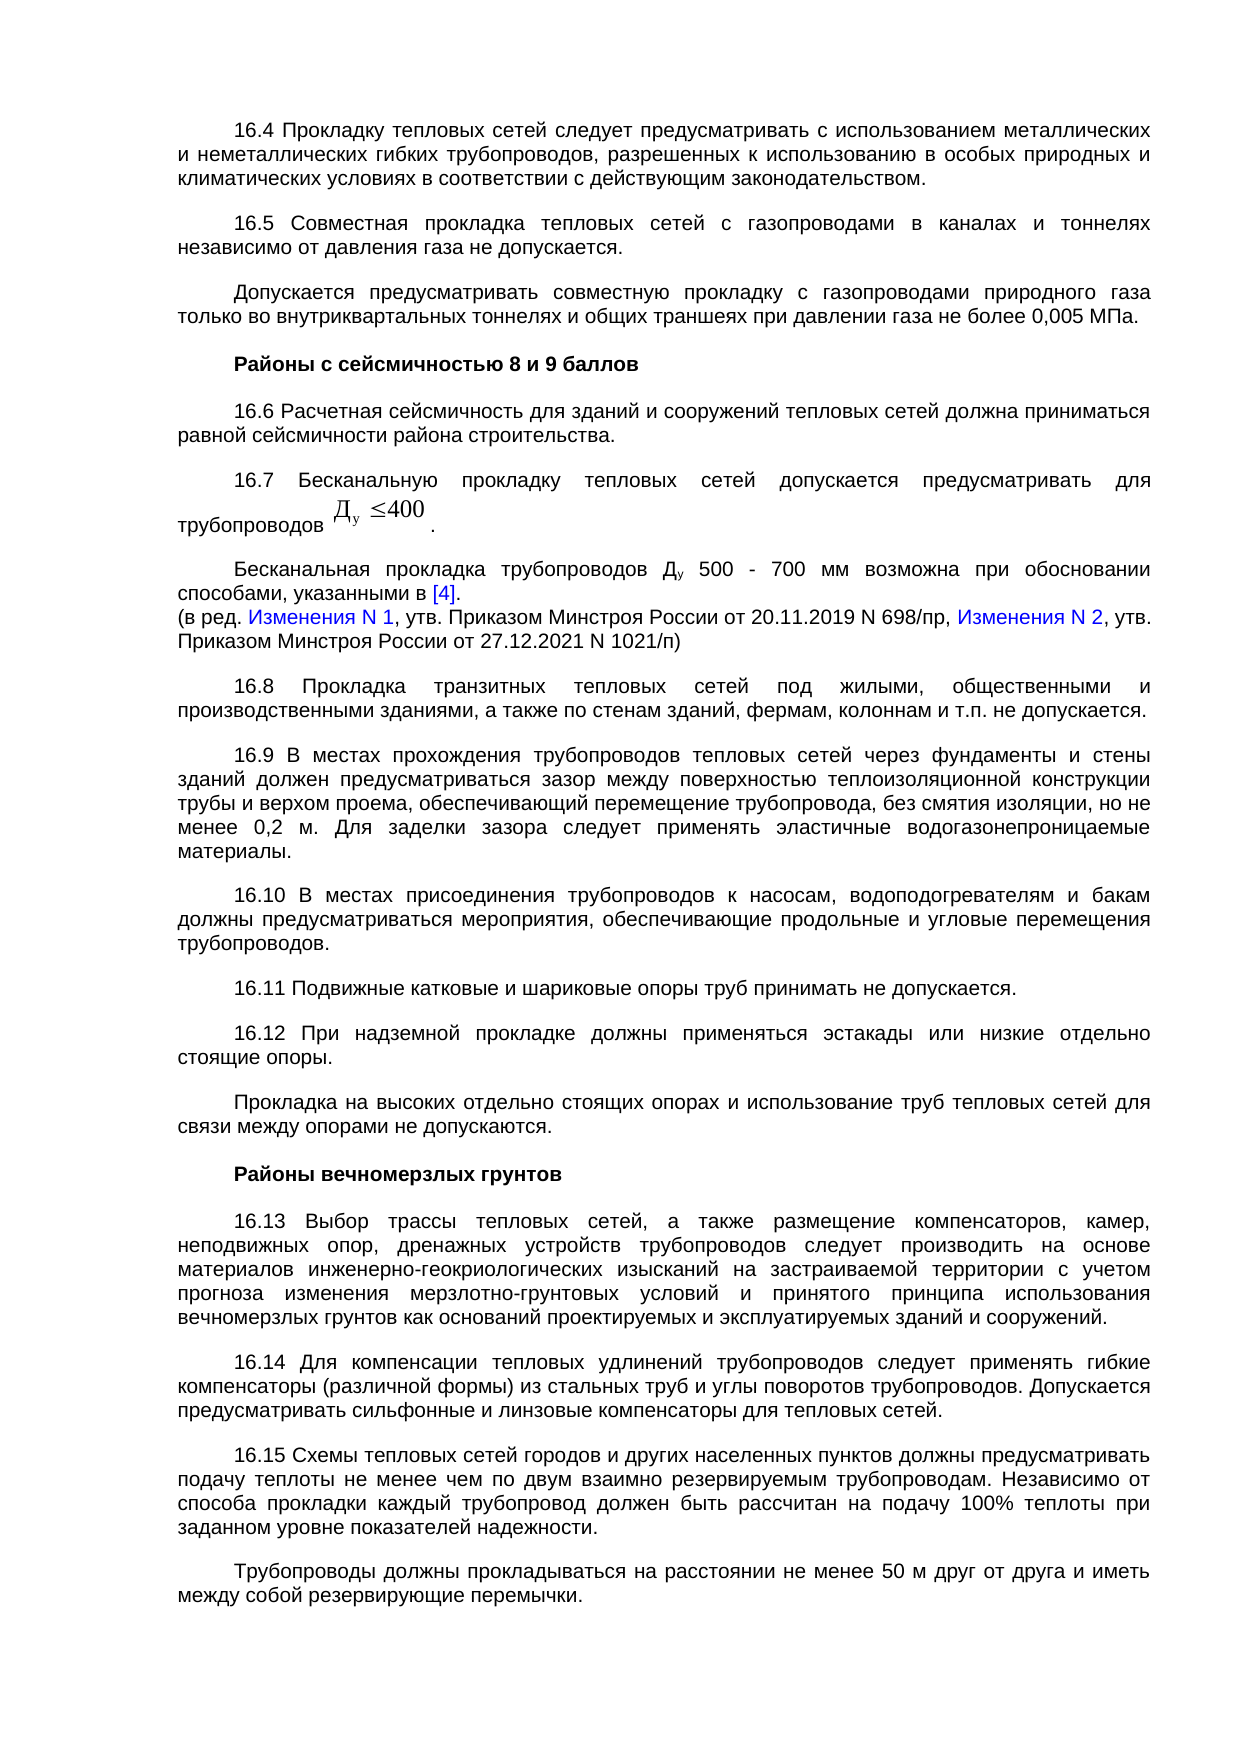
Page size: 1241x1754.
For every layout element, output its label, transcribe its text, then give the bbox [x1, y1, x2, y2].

text 16.15 Схемы тепловых сетей городов и других населенных пунктов должны предусматривать подачу теплоты не менее чем по двум взаимно резервируемым трубопроводам. Независимо от способа прокладки каждый трубопровод должен быть рассчитан на подачу 100% теплоты при заданном уровне показателей надежности. [177, 1443, 1152, 1538]
text 16.7 Бесканальную прокладку тепловых сетей допускается предусматривать для трубопроводов . [177, 468, 1152, 536]
text 16.10 В местах присоединения трубопроводов к насосам, водоподогревателям и бакам должны предусматриваться мероприятия, обеспечивающие продольные и угловые перемещения трубопроводов. [177, 883, 1152, 955]
text 16.5 Совместная прокладка тепловых сетей с газопроводами в каналах и тоннелях независимо от давления газа не допускается. [177, 211, 1152, 259]
text 16.11 Подвижные катковые и шариковые опоры труб принимать не допускается. [177, 976, 1152, 1000]
text 16.6 Расчетная сейсмичность для зданий и сооружений тепловых сетей должна приниматься равной сейсмичности района строительства. [177, 399, 1152, 447]
text Прокладка на высоких отдельно стоящих опорах и использование труб тепловых сетей для связи между опорами не допускаются. [177, 1089, 1152, 1137]
text 16.9 В местах прохождения трубопроводов тепловых сетей через фундаменты и стены зданий должен предусматриваться зазор между поверхностью теплоизоляционной конструкции трубы и верхом проема, обеспечивающий перемещение трубопровода, без смятия изоляции, но не менее 0,2 м. Для заделки зазора следует применять эластичные водогазонепроницаемые материалы. [177, 743, 1152, 862]
text 16.13 Выбор трассы тепловых сетей, а также размещение компенсаторов, камер, неподвижных опор, дренажных устройств трубопроводов следует производить на основе материалов инженерно-геокриологических изысканий на застраиваемой территории с учетом прогноза изменения мерзлотно-грунтовых условий и принятого принципа использования вечномерзлых грунтов как оснований проектируемых и эксплуатируемых зданий и сооружений. [177, 1209, 1152, 1329]
text Трубопроводы должны прокладываться на расстоянии не менее 50 м друг от друга и иметь между собой резервирующие перемычки. [177, 1559, 1152, 1607]
text Допускается предусматривать совместную прокладку с газопроводами природного газа только во внутриквартальных тоннелях и общих траншеях при давлении газа не более 0,005 МПа. [177, 279, 1152, 327]
text (в ред. Изменения N 1, утв. Приказом Минстроя России от 20.11.2019 N 698/пр, Изменения N 2, утв. Приказом Минстроя России от 27.12.2021 N 1021/п) [177, 605, 1152, 653]
text 16.12 При надземной прокладке должны применяться эстакады или низкие отдельно стоящие опоры. [177, 1021, 1152, 1069]
text Бесканальная прокладка трубопроводов Ду 500 - 700 мм возможна при обосновании способами, указанными в [4]. [177, 557, 1152, 605]
text 16.8 Прокладка транзитных тепловых сетей под жилыми, общественными и производственными зданиями, а также по стенам зданий, фермам, колоннам и т.п. не допускается. [177, 674, 1152, 722]
text 16.14 Для компенсации тепловых удлинений трубопроводов следует применять гибкие компенсаторы (различной формы) из стальных труб и углы поворотов трубопроводов. Допускается предусматривать сильфонные и линзовые компенсаторы для тепловых сетей. [177, 1350, 1152, 1422]
text Районы с сейсмичностью 8 и 9 баллов [177, 351, 1152, 375]
text Районы вечномерзлых грунтов [177, 1161, 1152, 1185]
text 16.4 Прокладку тепловых сетей следует предусматривать с использованием металлических и неметаллических гибких трубопроводов, разрешенных к использованию в особых природных и климатических условиях в соответствии с действующим законодательством. [177, 118, 1152, 190]
